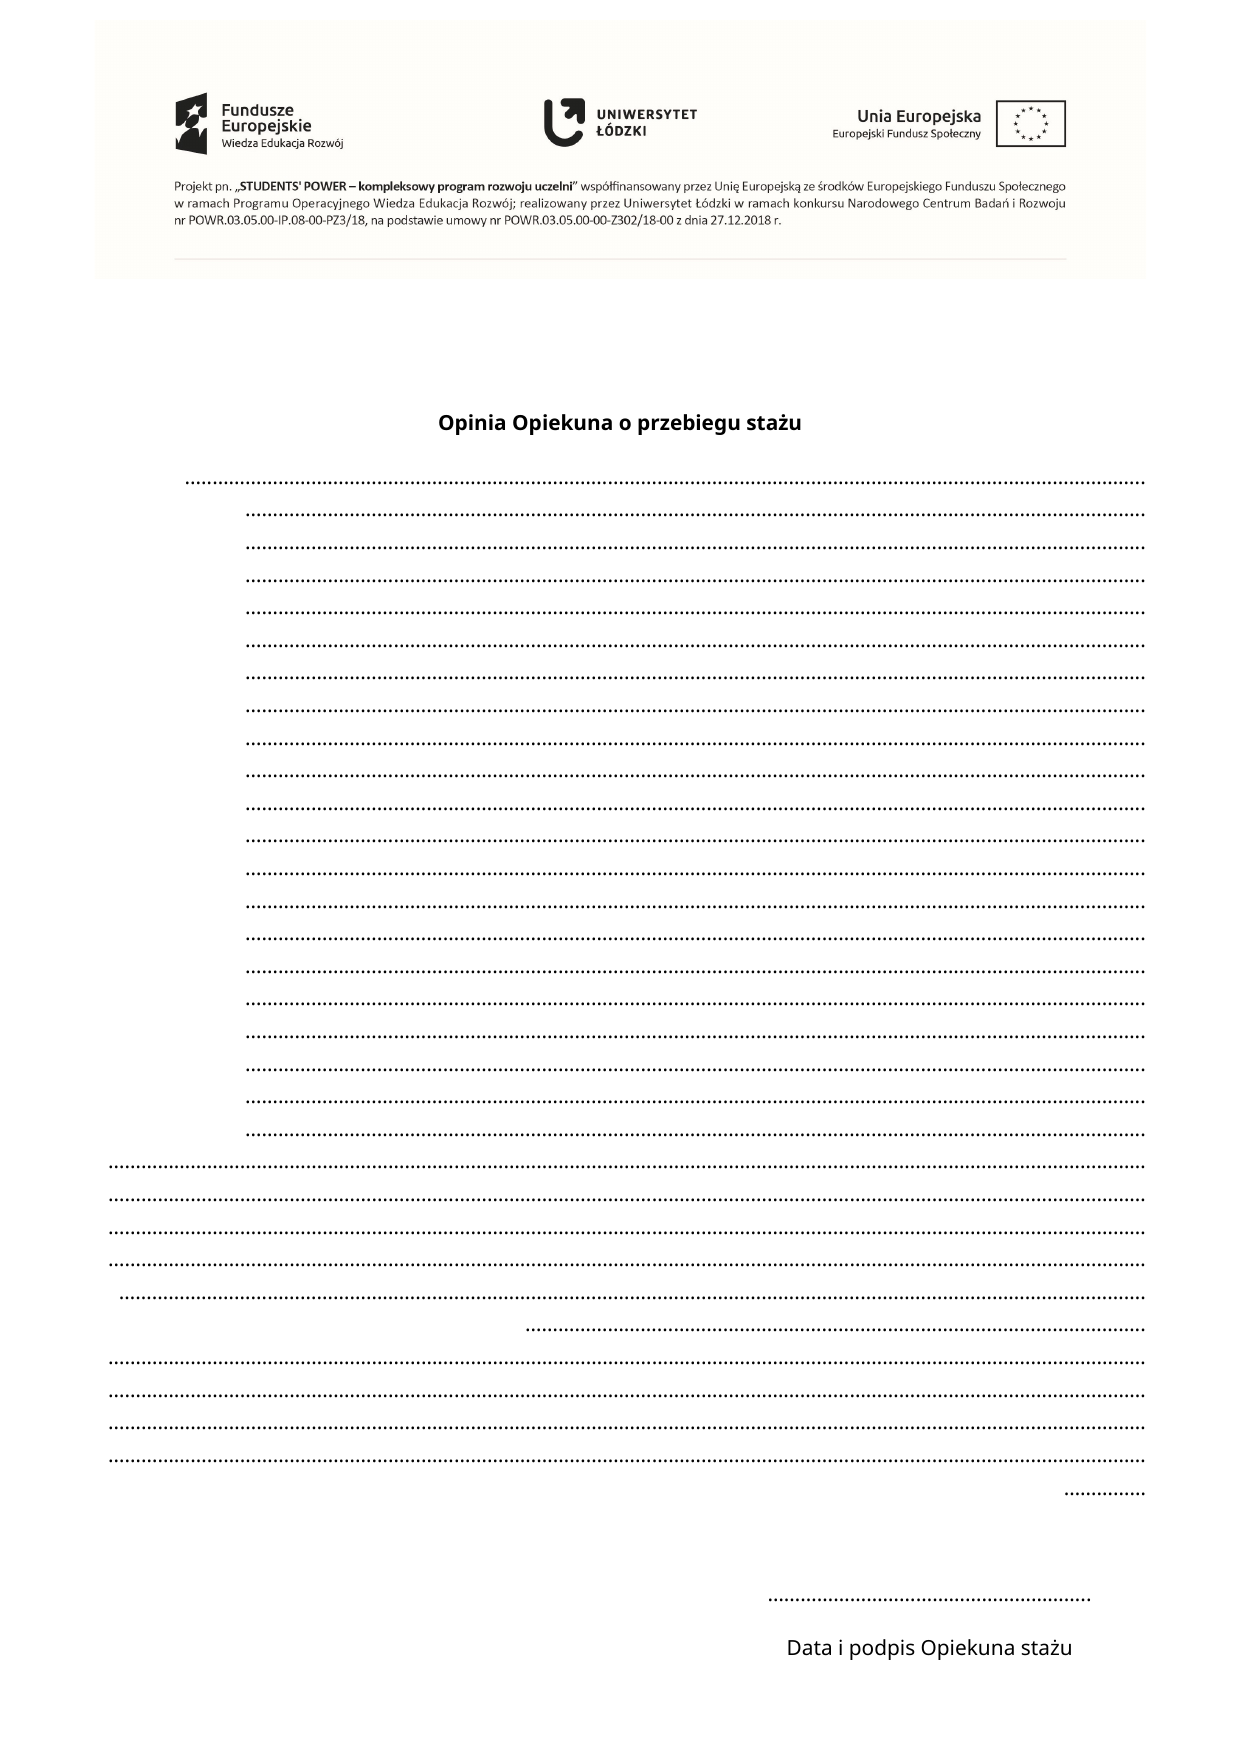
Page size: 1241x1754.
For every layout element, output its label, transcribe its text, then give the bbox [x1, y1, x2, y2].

text ..………………………………………………………………………………………………………………………………………………………..………………………………………………………………………………………………………………………………………………..………………………………………………………………………………………………………………………………………………..………………………………………………………………………………………………………………………………………………..………………………………………………………………………………………………………………………………………………..………………………………………………………………………………………………………………………………………………..………………………………………………………………………………………………………………………………………………..………………………………………………………………………………………………………………………………………………..………………………………………………………………………………………………………………………………………………..………………………………………………………………………………………………………………………………………………..………………………………………………………………………………………………………………………………………………..………………………………………………………………………………………………………………………………………………..………………………………………………………………………………………………………………………………………………..………………………………………………………………………………………………………………………………………………..………………………………………………………………………………………………………………………………………………..………………………………………………………………………………………………………………………………………………..………………………………………………………………………………………………………………………………………………..………………………………………………………………………………………………………………………………………………..………………………………………………………………………………………………………………………………………………..………………………………………………………………………………………………………………………………………………..………………………………………………………………………………………………………………………………………………..…………………………………………………………………………………………………………………………………………………………………………………………………………………………………………………………………………………………………………………………………………………………………………………………………………………………………………………………………………………………………………………………………………………………………………………………………………………………………………………………………………………………………………………………………………………………………………………………………………………………………………………………………….…………………………………………………………………………………………………..…………………………………………………………………………………………………………………………………………………………………………………………………………………………………………………………………………………………………………………………………………………………………………………………………………………………………………………………………………………………………………………………………………………………………………………………………………………………………………………………………………………………………………… [94, 462, 1146, 1501]
text Opinia Opiekuna o przebiegu stażu [94, 408, 1146, 437]
table_cell Data i podpis Opiekuna stażu [714, 1633, 1145, 1661]
picture [94, 20, 1147, 279]
table_header ………………………………………………….. [714, 1580, 1145, 1633]
